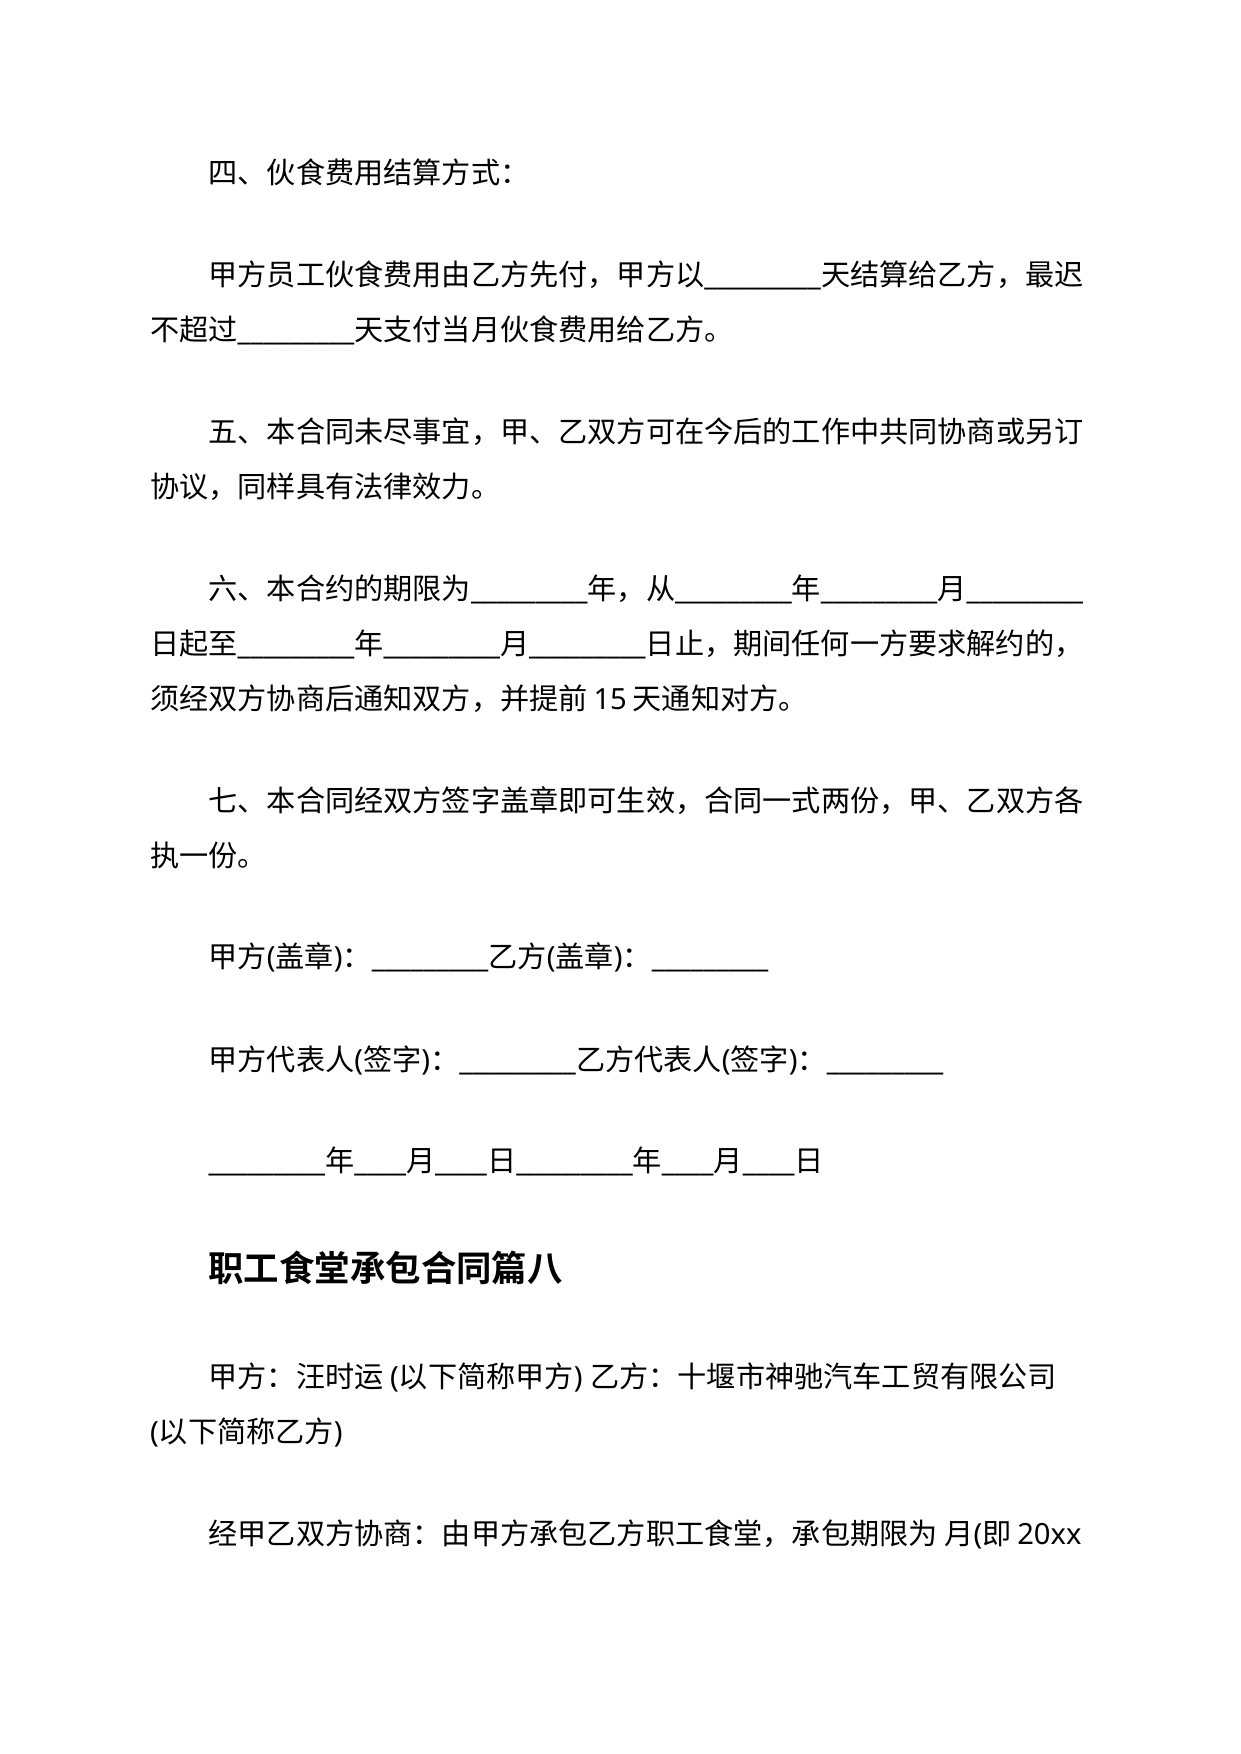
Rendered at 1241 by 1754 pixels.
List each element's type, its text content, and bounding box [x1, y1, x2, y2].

text 甲方：汪时运 (以下简称甲方) 乙方：十堰市神驰汽车工贸有限公司(以下简称乙方) [150, 1353, 1090, 1451]
text 六、本合约的期限为_________年，从_________年_________月_________日起至_________年_________月_________日止，期间任何一方要求解约的，须经双方协商后通知双方，并提前15天通知对方。 [150, 565, 1090, 718]
text 五、本合同未尽事宜，甲、乙双方可在今后的工作中共同协商或另订协议，同样具有法律效力。 [150, 409, 1090, 506]
text 甲方(盖章)：_________乙方(盖章)：_________ [150, 934, 1090, 976]
text 甲方员工伙食费用由乙方先付，甲方以_________天结算给乙方，最迟不超过_________天支付当月伙食费用给乙方。 [150, 252, 1090, 349]
text _________年____月____日_________年____月____日 [150, 1138, 1090, 1180]
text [150, 1510, 1090, 1553]
text 甲方代表人(签字)：_________乙方代表人(签字)：_________ [150, 1036, 1090, 1078]
text 职工食堂承包合同篇八 [150, 1240, 1090, 1291]
text 四、伙食费用结算方式： [150, 150, 1090, 192]
text 七、本合同经双方签字盖章即可生效，合同一式两份，甲、乙双方各执一份。 [150, 777, 1090, 874]
